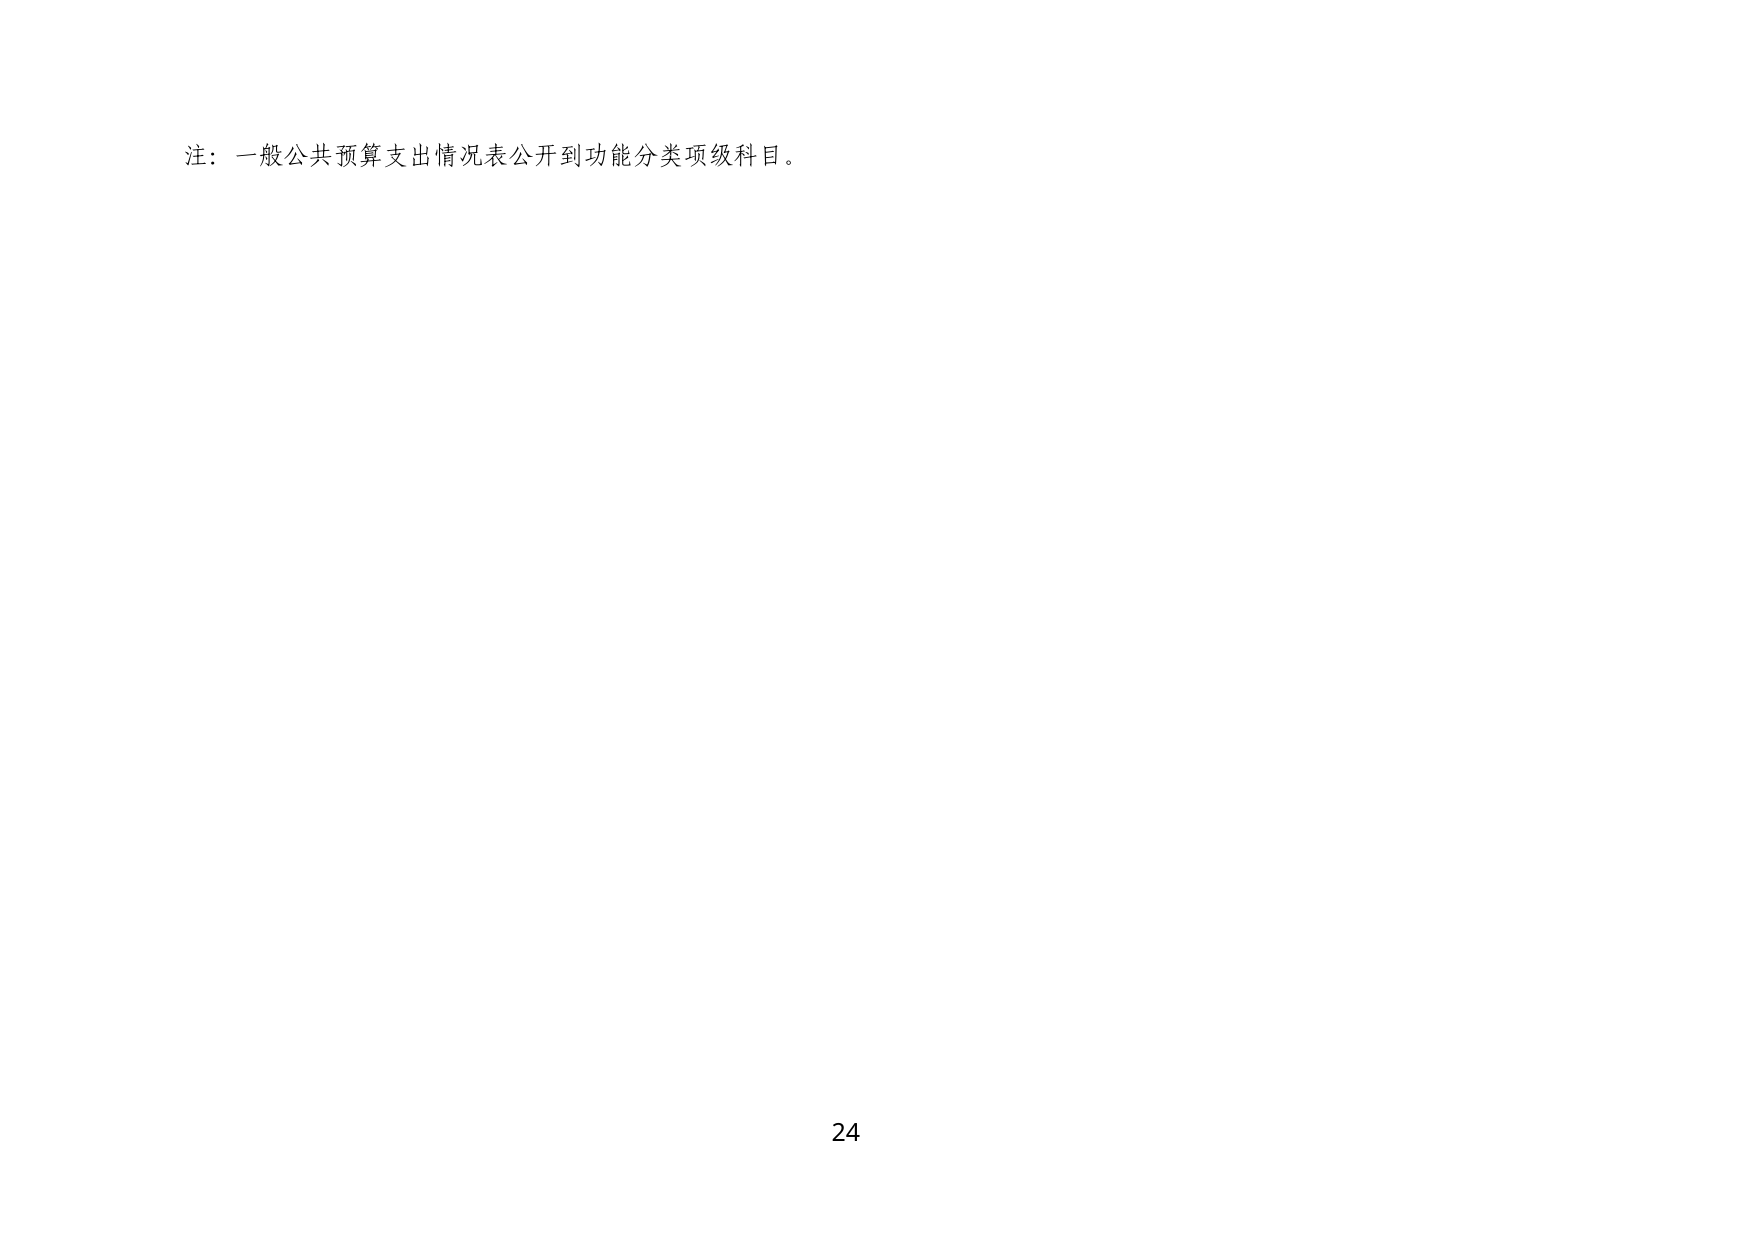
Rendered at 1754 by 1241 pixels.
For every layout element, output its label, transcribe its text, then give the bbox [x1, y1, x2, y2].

text 注：一般公共预算支出情况表公开到功能分类项级科目。 [183, 114, 1610, 177]
